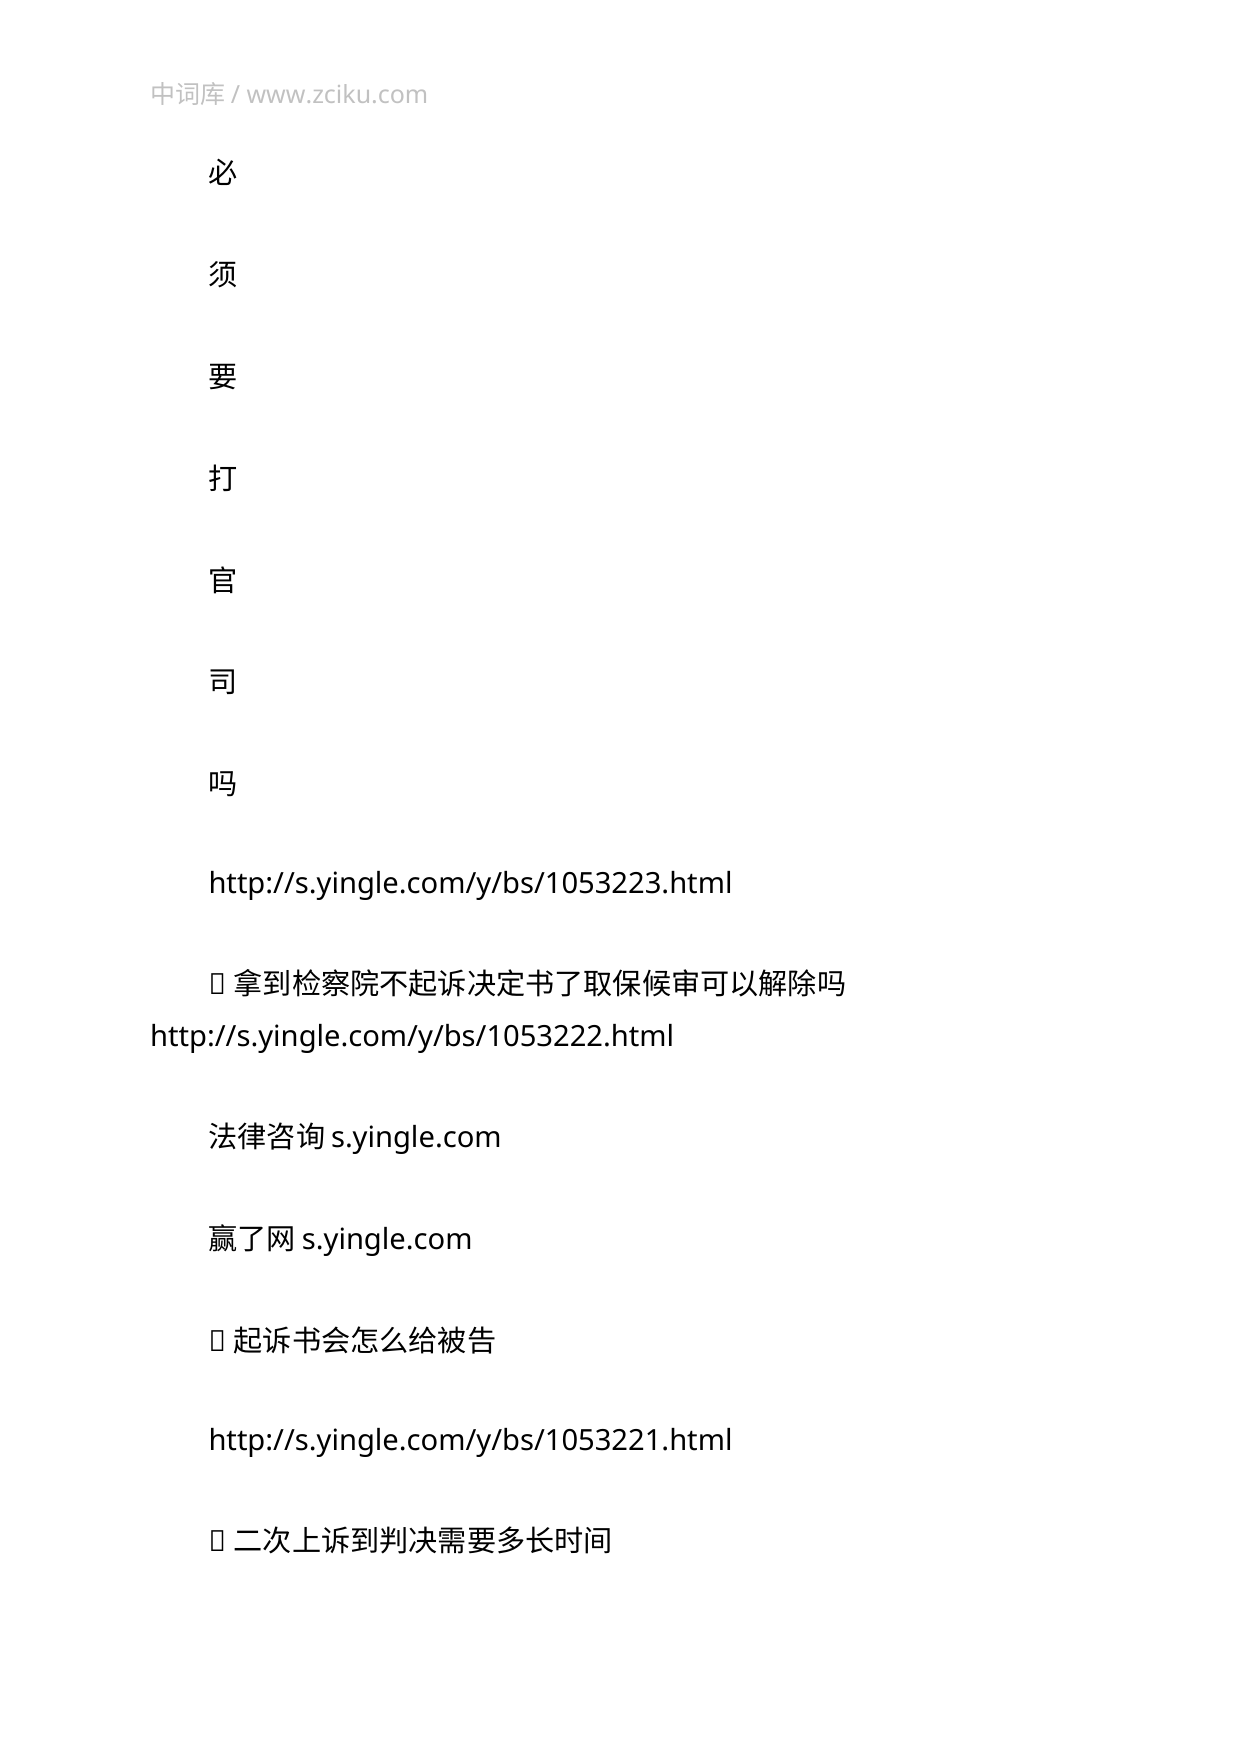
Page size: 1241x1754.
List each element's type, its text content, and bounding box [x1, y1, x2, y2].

text 司 [150, 659, 1090, 701]
text  拿到检察院不起诉决定书了取保候审可以解除吗 http://s.yingle.com/y/bs/1053222.html [150, 961, 1090, 1055]
text 须 [150, 252, 1090, 294]
text 要 [150, 353, 1090, 396]
text 赢了网s.yingle.com [150, 1216, 1090, 1258]
text 法律咨询s.yingle.com [150, 1113, 1090, 1156]
text 吗 [150, 761, 1090, 803]
text  二次上诉到判决需要多长时间 [150, 1518, 1090, 1560]
text http://s.yingle.com/y/bs/1053223.html [150, 862, 1090, 902]
text 打 [150, 455, 1090, 498]
text http://s.yingle.com/y/bs/1053221.html [150, 1419, 1090, 1459]
text 必 [150, 150, 1090, 192]
text  起诉书会怎么给被告 [150, 1317, 1090, 1360]
text 官 [150, 557, 1090, 599]
